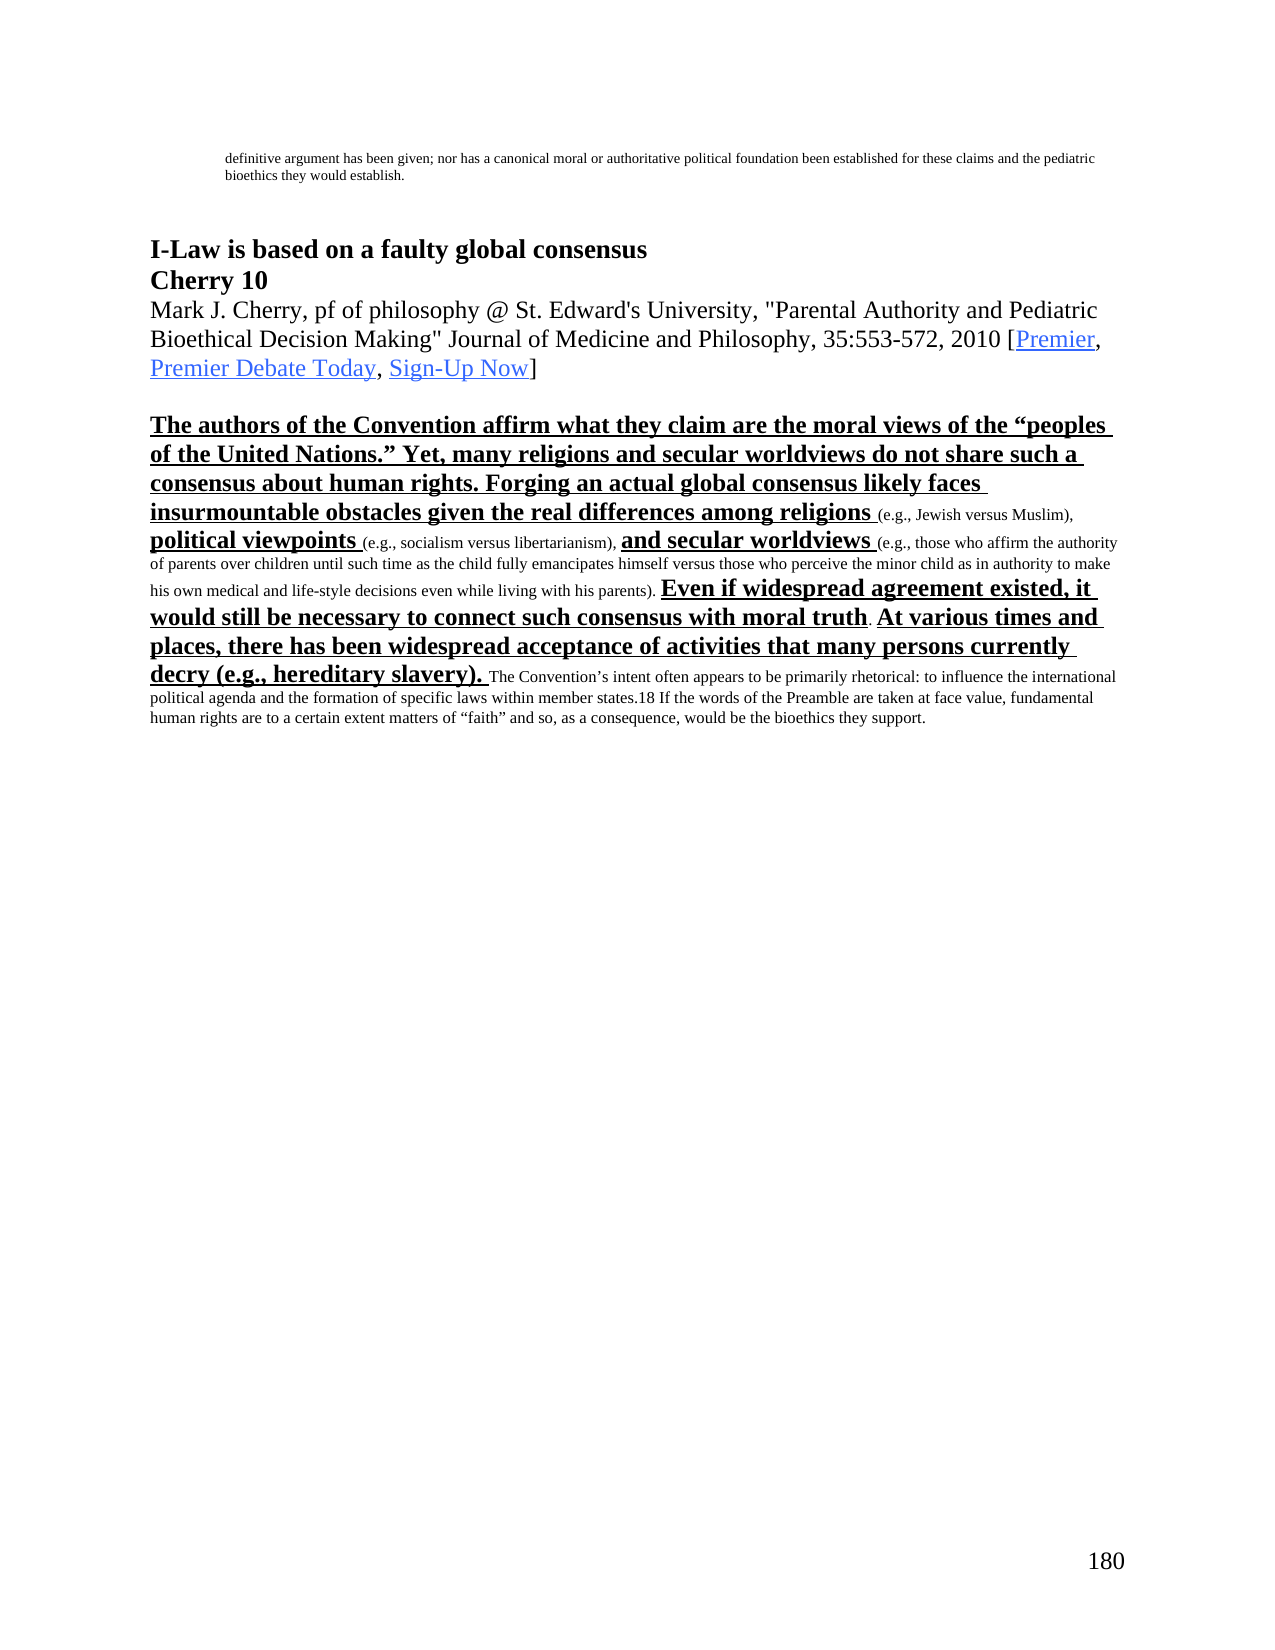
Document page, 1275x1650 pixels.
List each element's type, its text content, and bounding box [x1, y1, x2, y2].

text Mark J. Cherry, pf of philosophy @ St. Edward's University, "Parental Authority and Pediatric Bioethical Decision Making" Journal of Medicine and Philosophy, 35:553-572, 2010 [Premier, Premier Debate Today, Sign-Up Now] [150, 295, 1125, 382]
subtitle I-Law is based on a faulty global consensus [150, 233, 1125, 264]
text The authors of the Convention affirm what they claim are the moral views of the “peoples of the United Nations.” Yet, many religions and secular worldviews do not share such a consensus about human rights. Forging an actual global consensus likely faces insurmountable obstacles given the real differences among religions (e.g., Jewish versus Muslim), political viewpoints (e.g., socialism versus libertarianism), and secular worldviews (e.g., those who affirm the authority of parents over children until such time as the child fully emancipates himself versus those who perceive the minor child as in authority to make his own medical and life-style decisions even while living with his parents). Even if widespread agreement existed, it would still be necessary to connect such consensus with moral truth. At various times and places, there has been widespread acceptance of activities that many persons currently decry (e.g., hereditary slavery). The Convention’s intent often appears to be primarily rhetorical: to influence the international political agenda and the formation of specific laws within member states.18 If the words of the Preamble are taken at face value, fundamental human rights are to a certain extent matters of “faith” and so, as a consequence, would be the bioethics they support. [150, 410, 1125, 727]
text Cherry 10 [150, 264, 1125, 295]
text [225, 150, 1125, 183]
